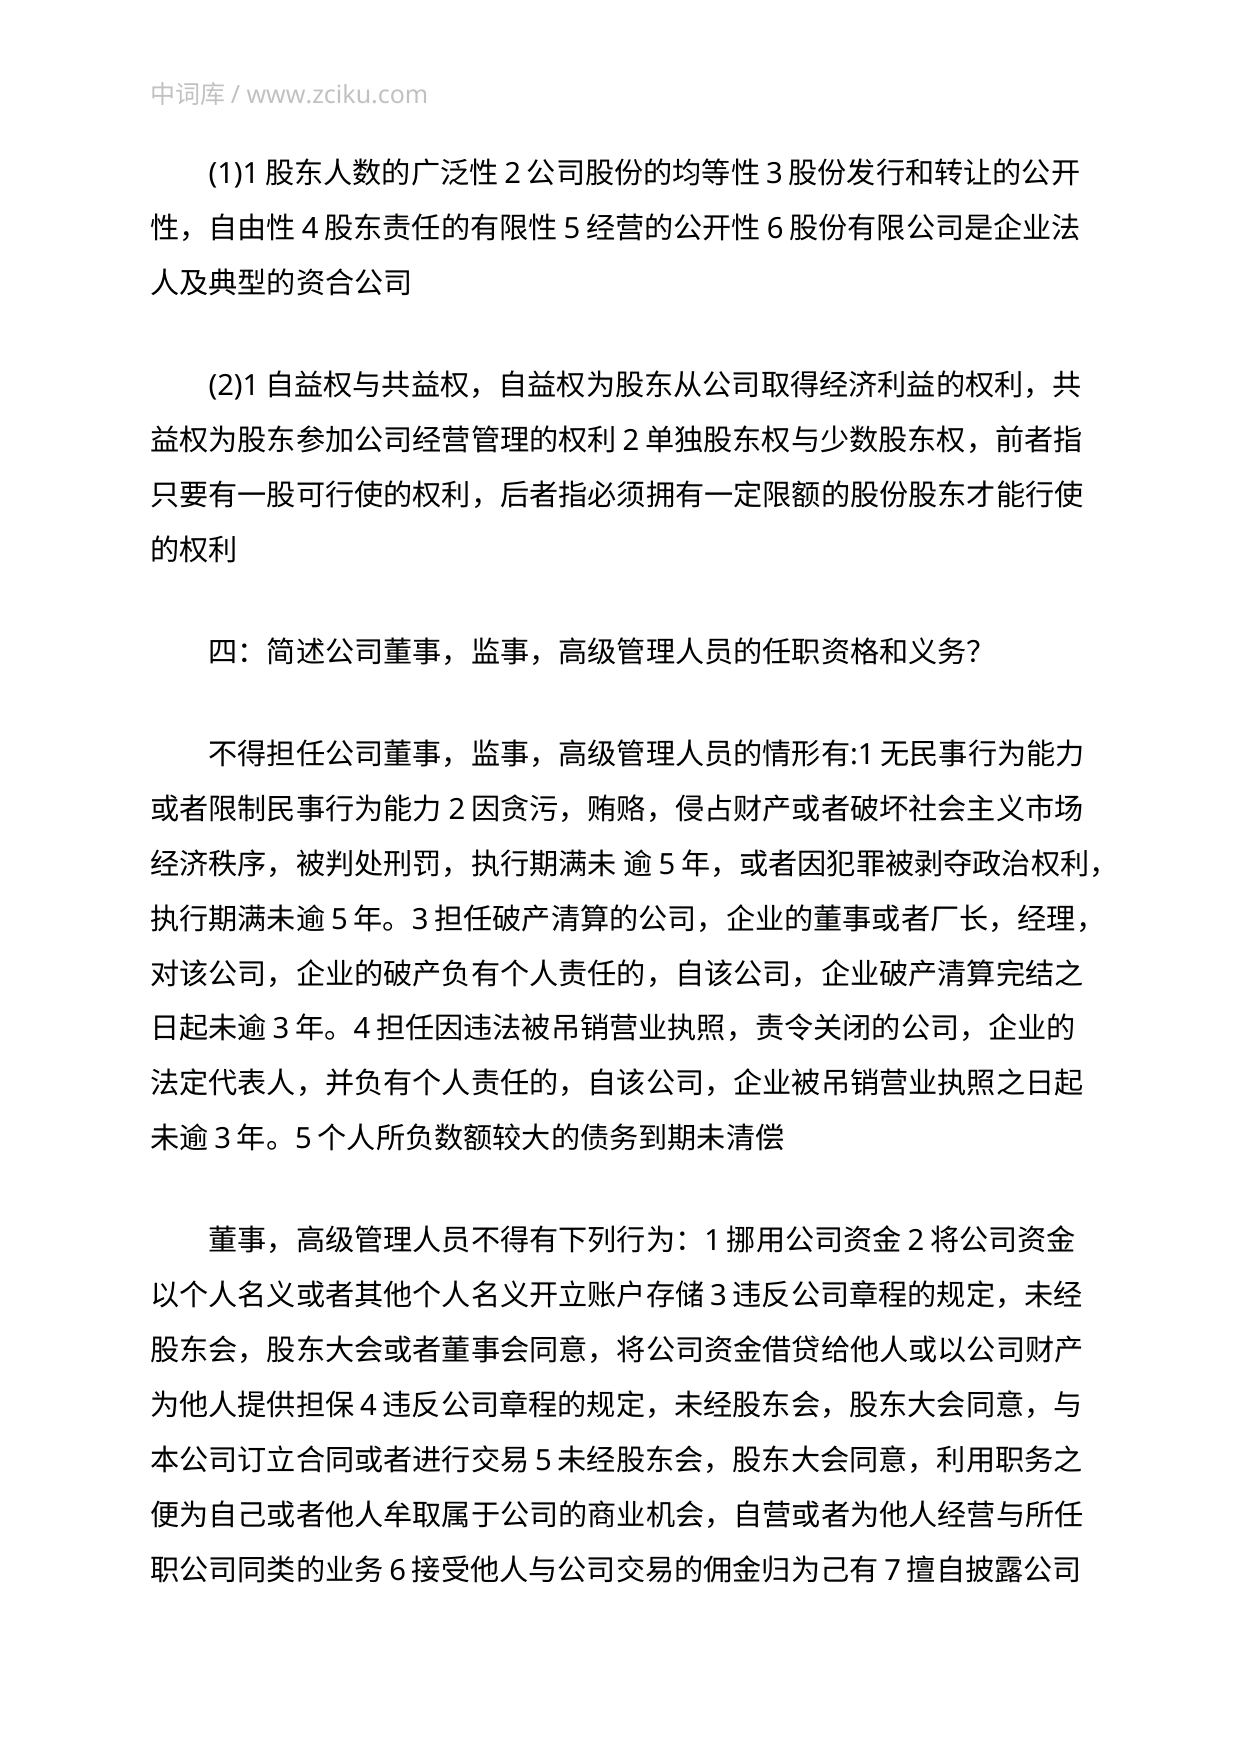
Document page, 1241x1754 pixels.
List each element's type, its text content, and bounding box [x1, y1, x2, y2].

text (1)1股东人数的广泛性2公司股份的均等性3股份发行和转让的公开性，自由性4股东责任的有限性5经营的公开性6股份有限公司是企业法人及典型的资合公司 [150, 150, 1090, 302]
text 不得担任公司董事，监事，高级管理人员的情形有:1无民事行为能力或者限制民事行为能力 2因贪污，贿赂，侵占财产或者破坏社会主义市场经济秩序，被判处刑罚，执行期满未 逾5年，或者因犯罪被剥夺政治权利，执行期满未逾5年。3担任破产清算的公司，企业的董事或者厂长，经理，对该公司，企业的破产负有个人责任的，自该公司，企业破产清算完结之日起未逾3年。4担任因违法被吊销营业执照，责令关闭的公司，企业的法定代表人，并负有个人责任的，自该公司，企业被吊销营业执照之日起未逾3年。5个人所负数额较大的债务到期未清偿 [150, 730, 1090, 1157]
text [150, 1217, 1090, 1589]
text 四：简述公司董事，监事，高级管理人员的任职资格和义务？ [150, 628, 1090, 671]
text (2)1自益权与共益权，自益权为股东从公司取得经济利益的权利，共益权为股东参加公司经营管理的权利2单独股东权与少数股东权，前者指只要有一股可行使的权利，后者指必须拥有一定限额的股份股东才能行使的权利 [150, 362, 1090, 569]
